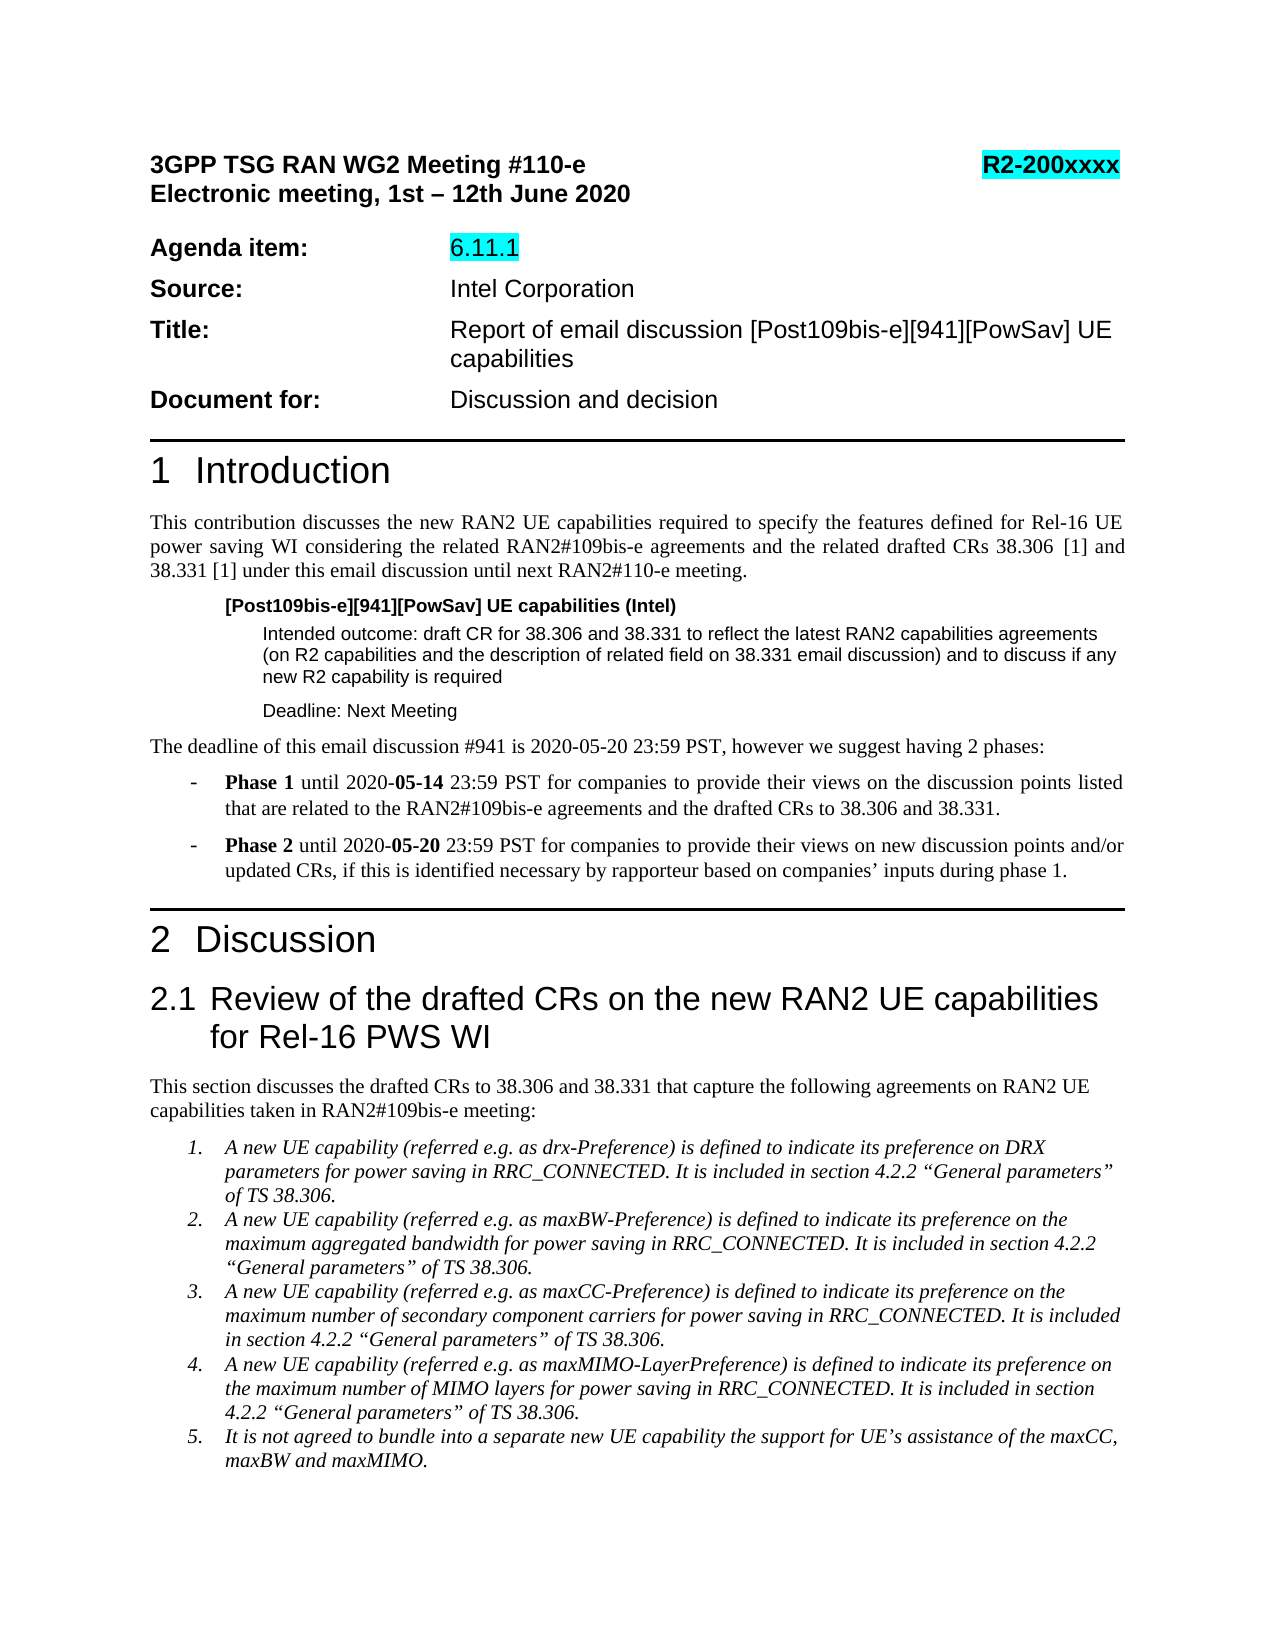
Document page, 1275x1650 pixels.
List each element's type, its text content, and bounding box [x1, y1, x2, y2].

text Deadline: Next Meeting [262, 700, 1125, 721]
text This section discusses the drafted CRs to 38.306 and 38.331 that capture the following agreements on RAN2 UE capabilities taken in RAN2#109bis-e meeting: [150, 1074, 1125, 1122]
text Document for: Discussion and decision [150, 385, 1125, 414]
list Phase 1 until 2020-05-14 23:59 PST for companies to provide their views on the discussion points listed that are related to the RAN2#109bis-e agreements and the drafted CRs to 38.306 and 38.331. [187, 770, 1125, 820]
list A new UE capability (referred e.g. as maxCC-Preference) is defined to indicate its preference on the maximum number of secondary component carriers for power saving in RRC_CONNECTED. It is included in section 4.2.2 “General parameters” of TS 38.306. [187, 1279, 1125, 1351]
list A new UE capability (referred e.g. as maxBW-Preference) is defined to indicate its preference on the maximum aggregated bandwidth for power saving in RRC_CONNECTED. It is included in section 4.2.2 “General parameters” of TS 38.306. [187, 1207, 1125, 1279]
subtitle Review of the drafted CRs on the new RAN2 UE capabilities for Rel-16 PWS WI [150, 979, 1125, 1056]
text Source: Intel Corporation [150, 274, 1125, 302]
text Title: Report of email discussion [Post109bis-e][941][PowSav] UE capabilities [150, 315, 1125, 372]
list A new UE capability (referred e.g. as drx-Preference) is defined to indicate its preference on DRX parameters for power saving in RRC_CONNECTED. It is included in section 4.2.2 “General parameters” of TS 38.306. [187, 1135, 1125, 1207]
list It is not agreed to bundle into a separate new UE capability the support for UE’s assistance of the maxCC, maxBW and maxMIMO. [187, 1424, 1125, 1472]
text This contribution discusses the new RAN2 UE capabilities required to specify the features defined for Rel-16 UE power saving WI considering the related RAN2#109bis-e agreements and the related drafted CRs 38.306 [1] and 38.331 [2] under this email discussion until next RAN2#110-e meeting. [150, 510, 1125, 582]
text Electronic meeting, 1st – 12th June 2020 [150, 179, 1125, 207]
list A new UE capability (referred e.g. as maxMIMO-LayerPreference) is defined to indicate its preference on the maximum number of MIMO layers for power saving in RRC_CONNECTED. It is included in section 4.2.2 “General parameters” of TS 38.306. [187, 1351, 1125, 1424]
subtitle Introduction [150, 442, 1125, 491]
text [Post109bis-e][941][PowSav] UE capabilities (Intel) [225, 595, 1125, 616]
text Intended outcome: draft CR for 38.306 and 38.331 to reflect the latest RAN2 capabilities agreements (on R2 capabilities and the description of related field on 38.331 email discussion) and to discuss if any new R2 capability is required [262, 622, 1125, 687]
text The deadline of this email discussion #941 is 2020-05-20 23:59 PST, however we suggest having 2 phases: [150, 734, 1125, 758]
subtitle Discussion [150, 911, 1125, 960]
text 3GPP TSG RAN WG2 Meeting #110-e R2-200xxxx [150, 150, 982, 179]
list Phase 2 until 2020-05-20 23:59 PST for companies to provide their views on new discussion points and/or updated CRs, if this is identified necessary by rapporteur based on companies’ inputs during phase 1. [187, 833, 1125, 882]
text Agenda item: 6.11.1 [150, 232, 1125, 261]
